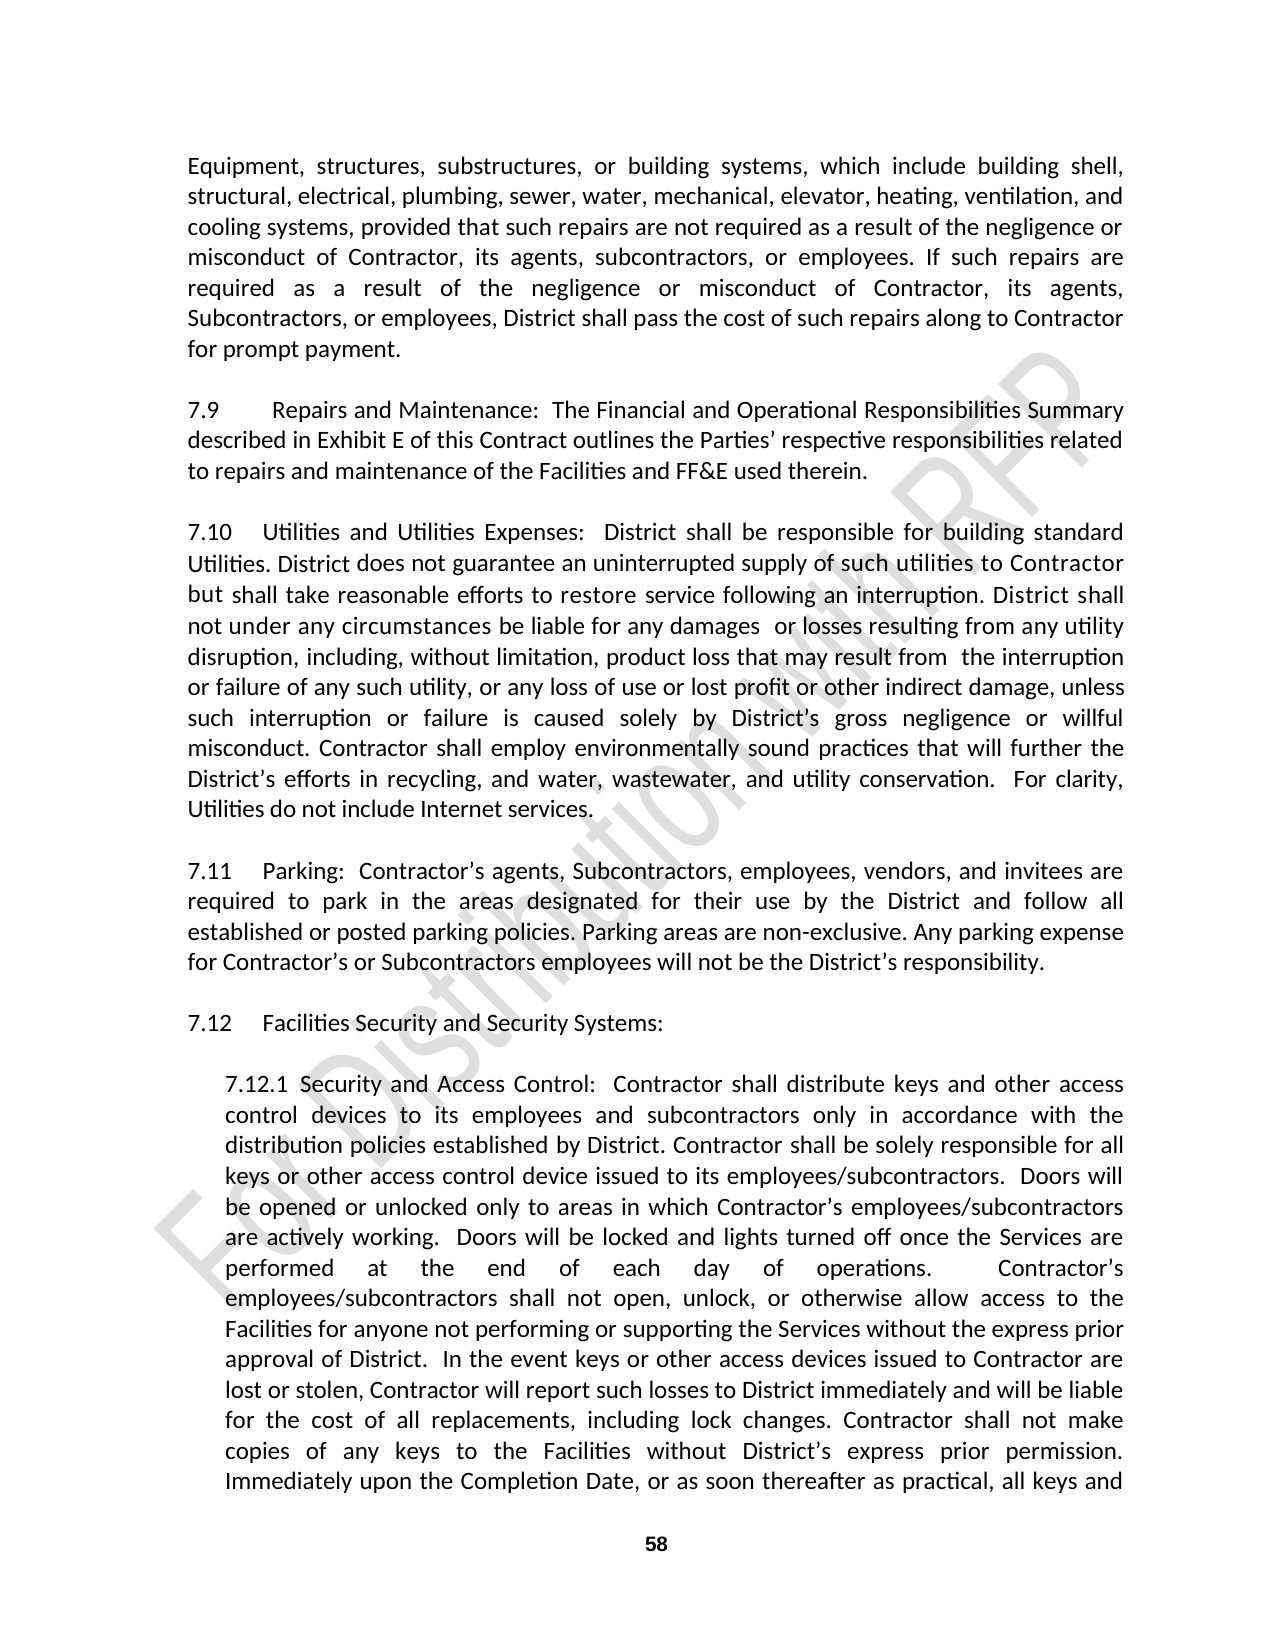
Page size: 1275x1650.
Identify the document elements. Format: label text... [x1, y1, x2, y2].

list Utilities and Utilities Expenses: District shall be responsible for building standard Utilities. District does not guarantee an uninterrupted supply of such utilities to Contractor but shall take reasonable efforts to restore service following an interruption. District shall not under any circumstances be liable for any damages or losses resulting from any utility disruption, including, without limitation, product loss that may result from the interruption or failure of any such utility, or any loss of use or lost profit or other indirect damage, unless such interruption or failure is caused solely by District’s gross negligence or willful misconduct. Contractor shall employ environmentally sound practices that will further the District’s efforts in recycling, and water, wastewater, and utility conservation. For clarity, Utilities do not include Internet services. [187, 516, 1125, 824]
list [187, 150, 1125, 364]
list Facilities Security and Security Systems: [187, 1008, 1125, 1038]
list Parking: Contractor’s agents, Subcontractors, employees, vendors, and invitees are required to park in the areas designated for their use by the District and follow all established or posted parking policies. Parking areas are non-exclusive. Any parking expense for Contractor’s or Subcontractors employees will not be the District’s responsibility. [187, 855, 1125, 977]
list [225, 1069, 1125, 1496]
list Repairs and Maintenance: The Financial and Operational Responsibilities Summary described in Exhibit E of this Contract outlines the Parties’ respective responsibilities related to repairs and maintenance of the Facilities and FF&E used therein. [187, 394, 1125, 486]
